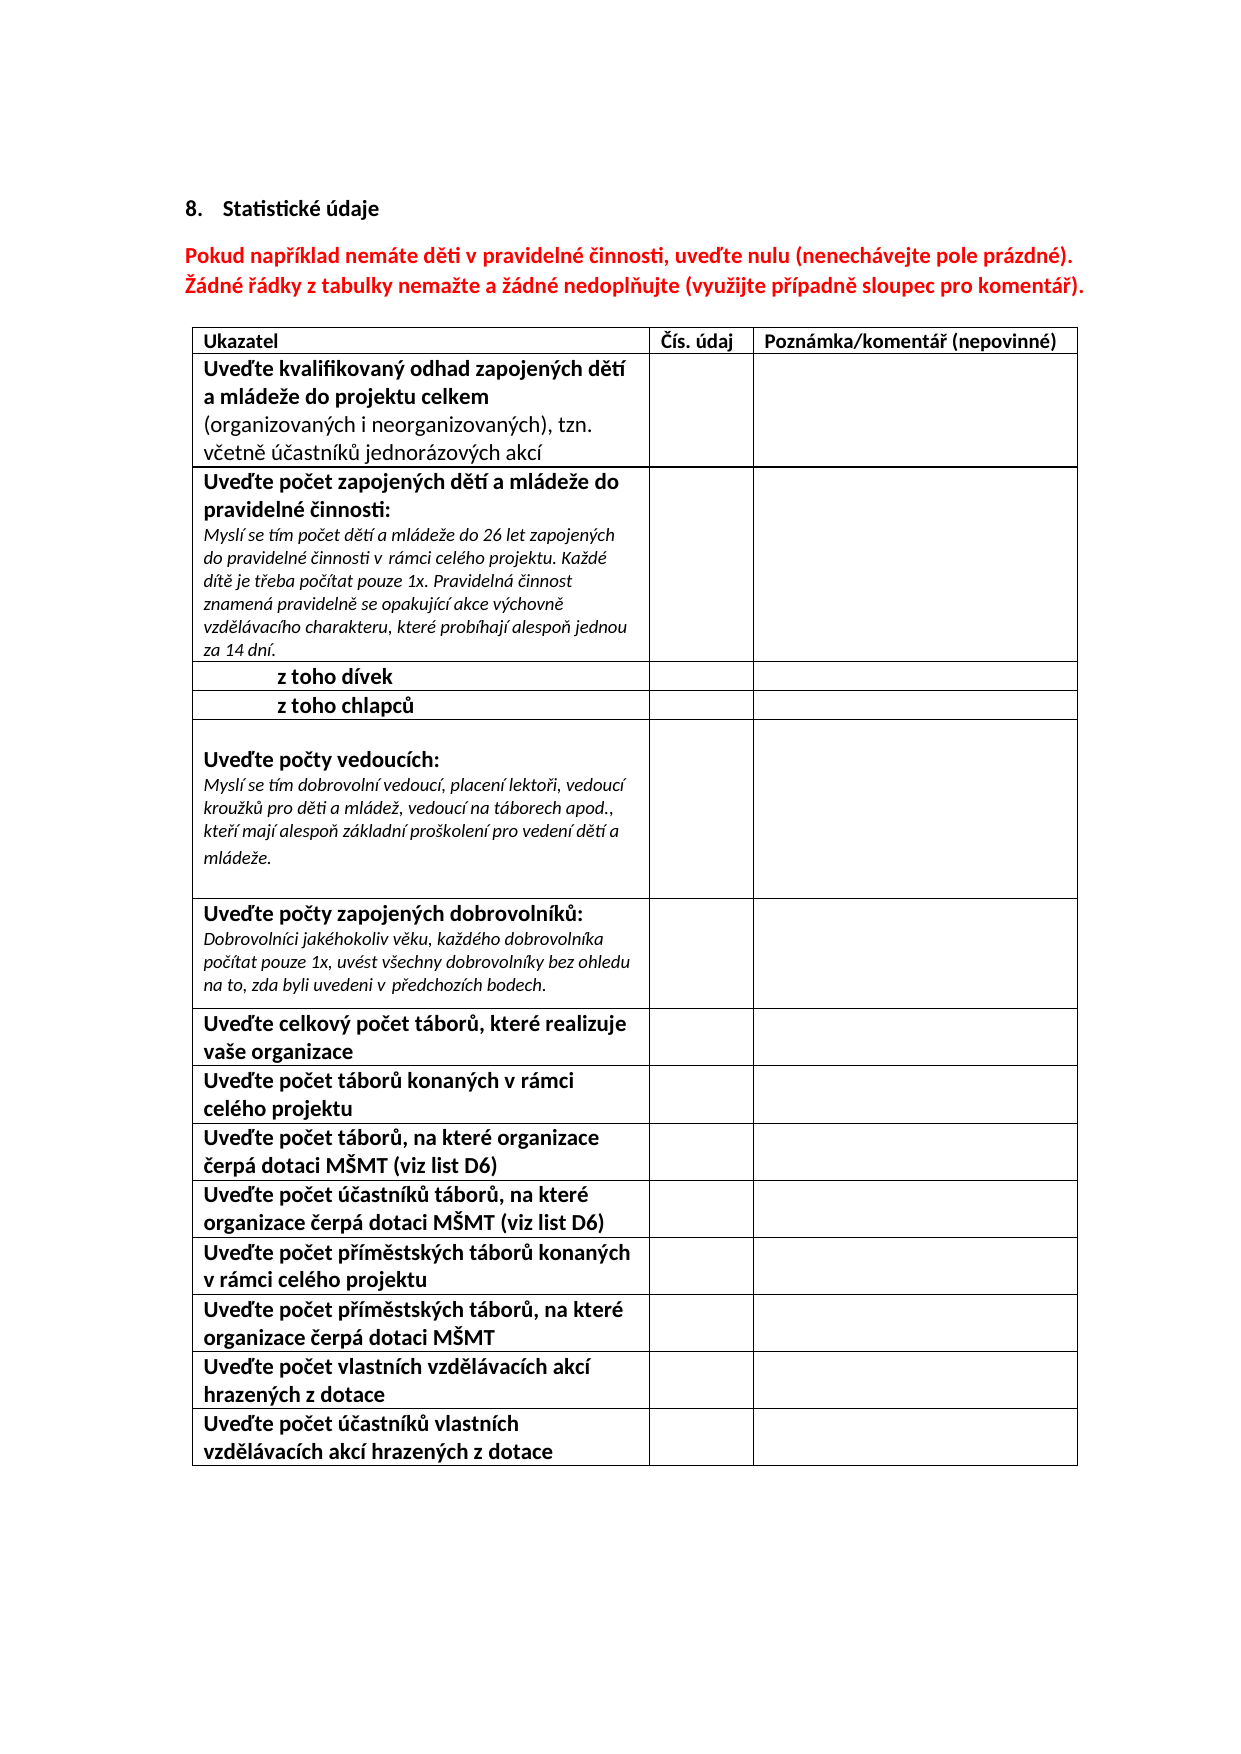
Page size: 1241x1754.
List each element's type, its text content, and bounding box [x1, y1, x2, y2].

table_cell [754, 691, 1077, 719]
table_cell Uveďte počet účastníků táborů, na které organizace čerpá dotaci MŠMT (viz list D6) [193, 1181, 649, 1237]
table_cell [650, 720, 753, 898]
table_cell [754, 662, 1077, 690]
table_cell [754, 354, 1077, 466]
table_cell [650, 1238, 753, 1294]
table_cell [754, 1009, 1077, 1065]
list Statistické údaje [185, 194, 1093, 222]
table_cell Uveďte počet vlastních vzdělávacích akcí hrazených z dotace [193, 1352, 649, 1408]
table_cell [650, 468, 753, 661]
table_cell [650, 691, 753, 719]
table_cell [754, 1352, 1077, 1408]
table_header Poznámka/komentář (nepovinné) [754, 328, 1077, 353]
table_cell [754, 468, 1077, 661]
table_cell Uveďte kvalifikovaný odhad zapojených dětí a mládeže do projektu celkem (organizovaných i neorganizovaných), tzn. včetně účastníků jednorázových akcí [193, 354, 649, 466]
text Pokud například nemáte děti v pravidelné činnosti, uveďte nulu (nenechávejte pole prázdné). Žádné řádky z tabulky nemažte a žádné nedoplňujte (využijte případně sloupec pro komentář). [185, 241, 1093, 299]
table_cell [754, 1181, 1077, 1237]
table_cell [650, 1066, 753, 1122]
table_cell [754, 1295, 1077, 1351]
table_cell [650, 354, 753, 466]
table_cell [754, 1409, 1077, 1465]
table_cell [650, 1181, 753, 1237]
table_cell [650, 899, 753, 1008]
table_cell Uveďte počet příměstských táborů, na které organizace čerpá dotaci MŠMT [193, 1295, 649, 1351]
table_cell z toho chlapců [193, 691, 649, 719]
table_cell [650, 1352, 753, 1408]
table_header Ukazatel [193, 328, 649, 353]
table_cell [650, 662, 753, 690]
table_cell Uveďte počet účastníků vlastních vzdělávacích akcí hrazených z dotace [193, 1409, 649, 1465]
table_cell Uveďte počet táborů konaných v rámci celého projektu [193, 1066, 649, 1122]
table_cell [754, 899, 1077, 1008]
table_cell [754, 1124, 1077, 1179]
table_cell Uveďte počet zapojených dětí a mládeže do pravidelné činnosti: Myslí se tím počet dětí a mládeže do 26 let zapojených do pravidelné činnosti v rámci celého projektu. Každé dítě je třeba počítat pouze 1x. Pravidelná činnost znamená pravidelně se opakující akce výchovně vzdělávacího charakteru, které probíhají alespoň jednou za 14 dní. [193, 468, 649, 661]
table_cell [650, 1124, 753, 1179]
table_cell [754, 1066, 1077, 1122]
table_cell Uveďte celkový počet táborů, které realizuje vaše organizace [193, 1009, 649, 1065]
table_cell Uveďte počty zapojených dobrovolníků: Dobrovolníci jakéhokoliv věku, každého dobrovolníka počítat pouze 1x, uvést všechny dobrovolníky bez ohledu na to, zda byli uvedeni v předchozích bodech. [193, 899, 649, 1008]
table_cell Uveďte počty vedoucích: Myslí se tím dobrovolní vedoucí, placení lektoři, vedoucí kroužků pro děti a mládež, vedoucí na táborech apod., kteří mají alespoň základní proškolení pro vedení dětí a mládeže. [193, 720, 649, 898]
table_cell Uveďte počet příměstských táborů konaných v rámci celého projektu [193, 1238, 649, 1294]
table_header Čís. údaj [650, 328, 753, 353]
table_cell [650, 1009, 753, 1065]
table_cell [650, 1295, 753, 1351]
table_cell Uveďte počet táborů, na které organizace čerpá dotaci MŠMT (viz list D6) [193, 1124, 649, 1179]
table_cell [754, 720, 1077, 898]
table_cell [754, 1238, 1077, 1294]
table_cell [650, 1409, 753, 1465]
table_cell z toho dívek [193, 662, 649, 690]
